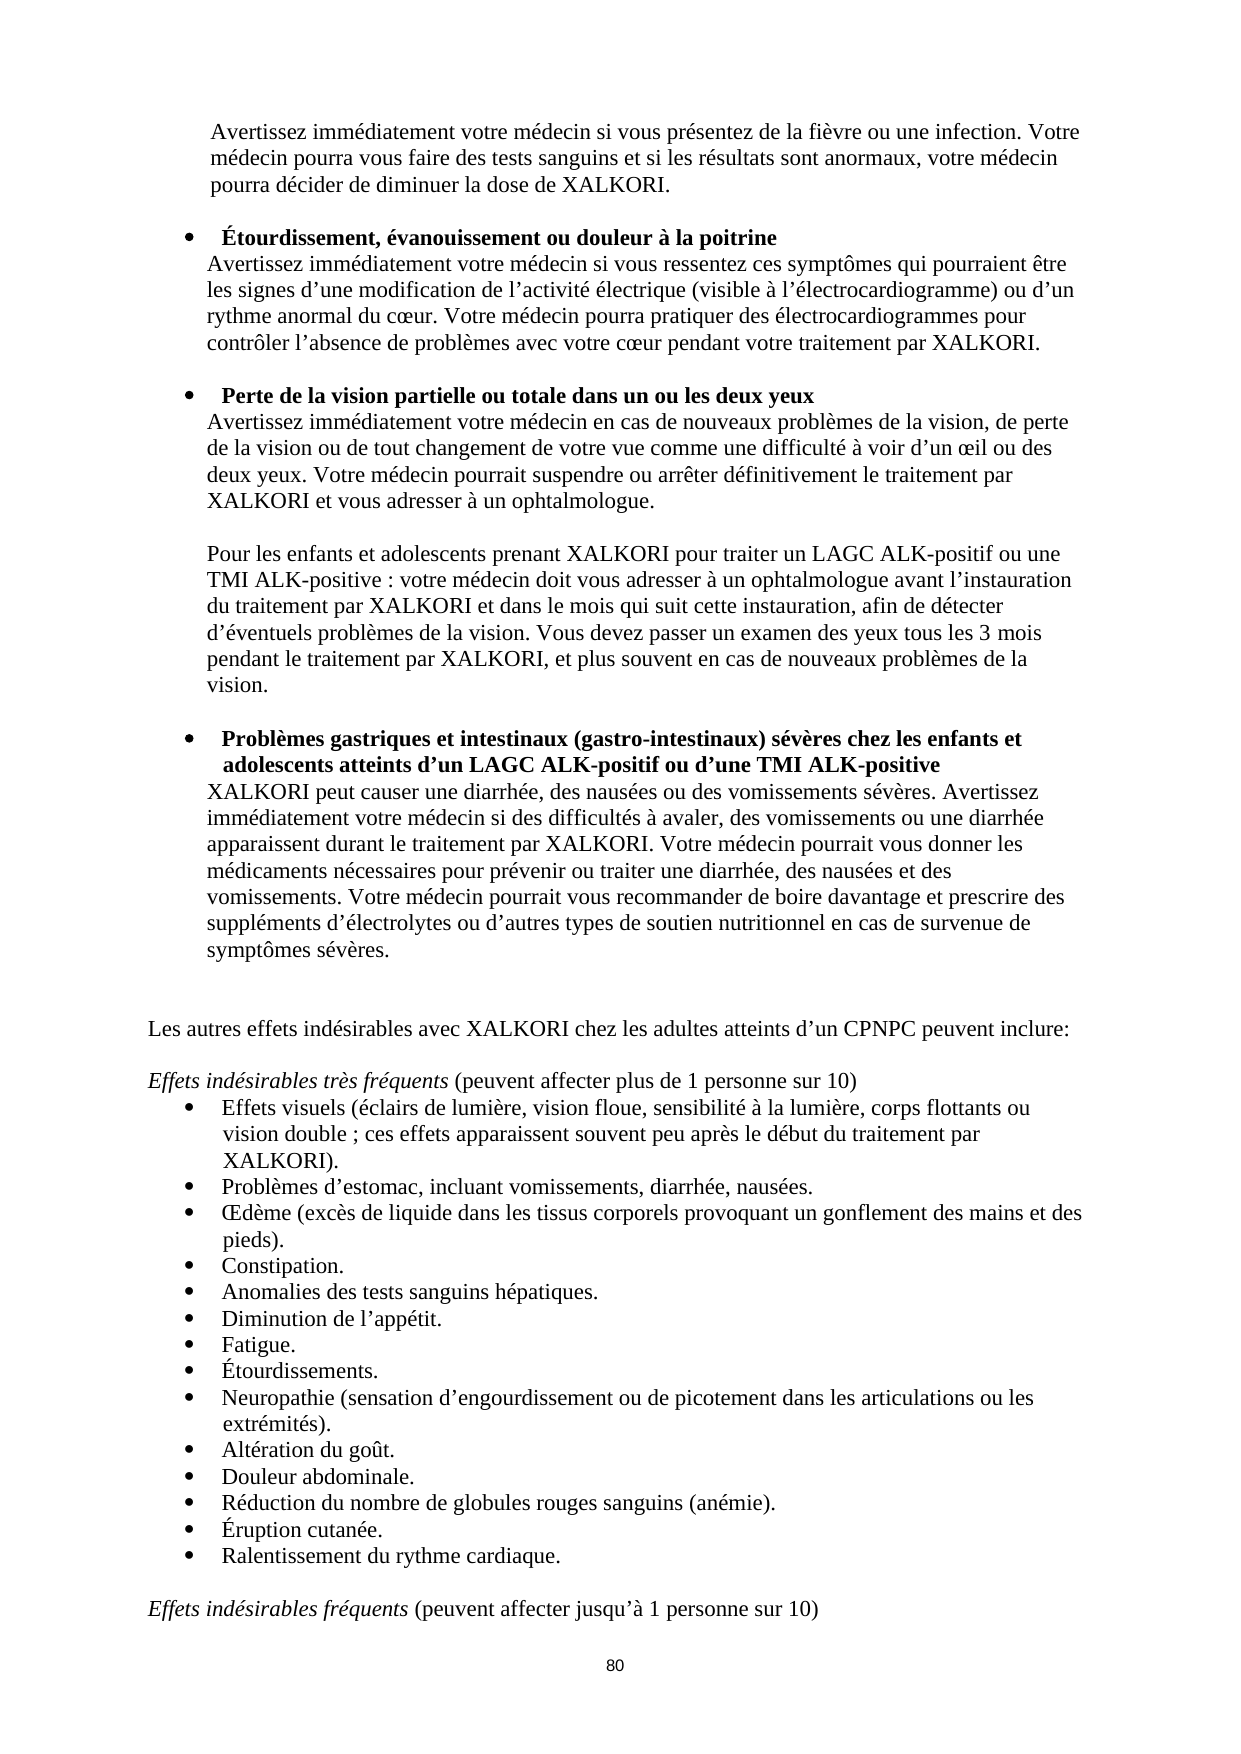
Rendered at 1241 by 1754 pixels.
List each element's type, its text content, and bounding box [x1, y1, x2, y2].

list Étourdissements. [185, 1357, 1093, 1384]
text Effets indésirables très fréquents (peuvent affecter plus de 1 personne sur 10) [148, 1068, 1093, 1094]
list Diminution de l’appétit. [185, 1305, 1093, 1331]
list Fatigue. [185, 1331, 1093, 1357]
list Anomalies des tests sanguins hépatiques. [185, 1278, 1093, 1305]
list Éruption cutanée. [185, 1516, 1093, 1542]
list Effets visuels (éclairs de lumière, vision floue, sensibilité à la lumière, corps flottants ou vision double ; ces effets apparaissent souvent peu après le début du traitement par XALKORI). [185, 1094, 1093, 1173]
list XALKORI peut causer une diarrhée, des nausées ou des vomissements sévères. Avertissez immédiatement votre médecin si des difficultés à avaler, des vomissements ou une diarrhée apparaissent durant le traitement par XALKORI. Votre médecin pourrait vous donner les médicaments nécessaires pour prévenir ou traiter une diarrhée, des nausées et des vomissements. Votre médecin pourrait vous recommander de boire davantage et prescrire des suppléments d’électrolytes ou d’autres types de soutien nutritionnel en cas de survenue de symptômes sévères. [207, 778, 1093, 962]
list Étourdissement, évanouissement ou douleur à la poitrine [185, 223, 1093, 250]
list Ralentissement du rythme cardiaque. [185, 1542, 1093, 1568]
list Œdème (excès de liquide dans les tissus corporels provoquant un gonflement des mains et des pieds). [185, 1199, 1093, 1252]
list Avertissez immédiatement votre médecin si vous ressentez ces symptômes qui pourraient être les signes d’une modification de l’activité électrique (visible à l’électrocardiogramme) ou d’un rythme anormal du cœur. Votre médecin pourra pratiquer des électrocardiogrammes pour contrôler l’absence de problèmes avec votre cœur pendant votre traitement par XALKORI. [148, 250, 1093, 355]
list Réduction du nombre de globules rouges sanguins (anémie). [185, 1489, 1093, 1516]
list Constipation. [185, 1252, 1093, 1278]
text Effets indésirables fréquents (peuvent affecter jusqu’à 1 personne sur 10) [148, 1595, 1093, 1621]
list Avertissez immédiatement votre médecin en cas de nouveaux problèmes de la vision, de perte de la vision ou de tout changement de votre vue comme une difficulté à voir d’un œil ou des deux yeux. Votre médecin pourrait suspendre ou arrêter définitivement le traitement par XALKORI et vous adresser à un ophtalmologue. [207, 408, 1093, 513]
list Problèmes d’estomac, incluant vomissements, diarrhée, nausées. [185, 1173, 1093, 1199]
list Douleur abdominale. [185, 1463, 1093, 1489]
list Neuropathie (sensation d’engourdissement ou de picotement dans les articulations ou les extrémités). [185, 1384, 1093, 1437]
list Pour les enfants et adolescents prenant XALKORI pour traiter un LAGC ALK-positif ou une TMI ALK-positive : votre médecin doit vous adresser à un ophtalmologue avant l’instauration du traitement par XALKORI et dans le mois qui suit cette instauration, afin de détecter d’éventuels problèmes de la vision. Vous devez passer un examen des yeux tous les 3 mois pendant le traitement par XALKORI, et plus souvent en cas de nouveaux problèmes de la vision. [207, 540, 1093, 698]
list Altération du goût. [185, 1437, 1093, 1463]
list Avertissez immédiatement votre médecin si vous présentez de la fièvre ou une infection. Votre médecin pourra vous faire des tests sanguins et si les résultats sont anormaux, votre médecin pourra décider de diminuer la dose de XALKORI. [210, 118, 1093, 197]
text Les autres effets indésirables avec XALKORI chez les adultes atteints d’un CPNPC peuvent inclure: [148, 1015, 1093, 1041]
list Perte de la vision partielle ou totale dans un ou les deux yeux [185, 382, 1093, 408]
list Problèmes gastriques et intestinaux (gastro-intestinaux) sévères chez les enfants et adolescents atteints d’un LAGC ALK-positif ou d’une TMI ALK-positive [185, 725, 1093, 778]
